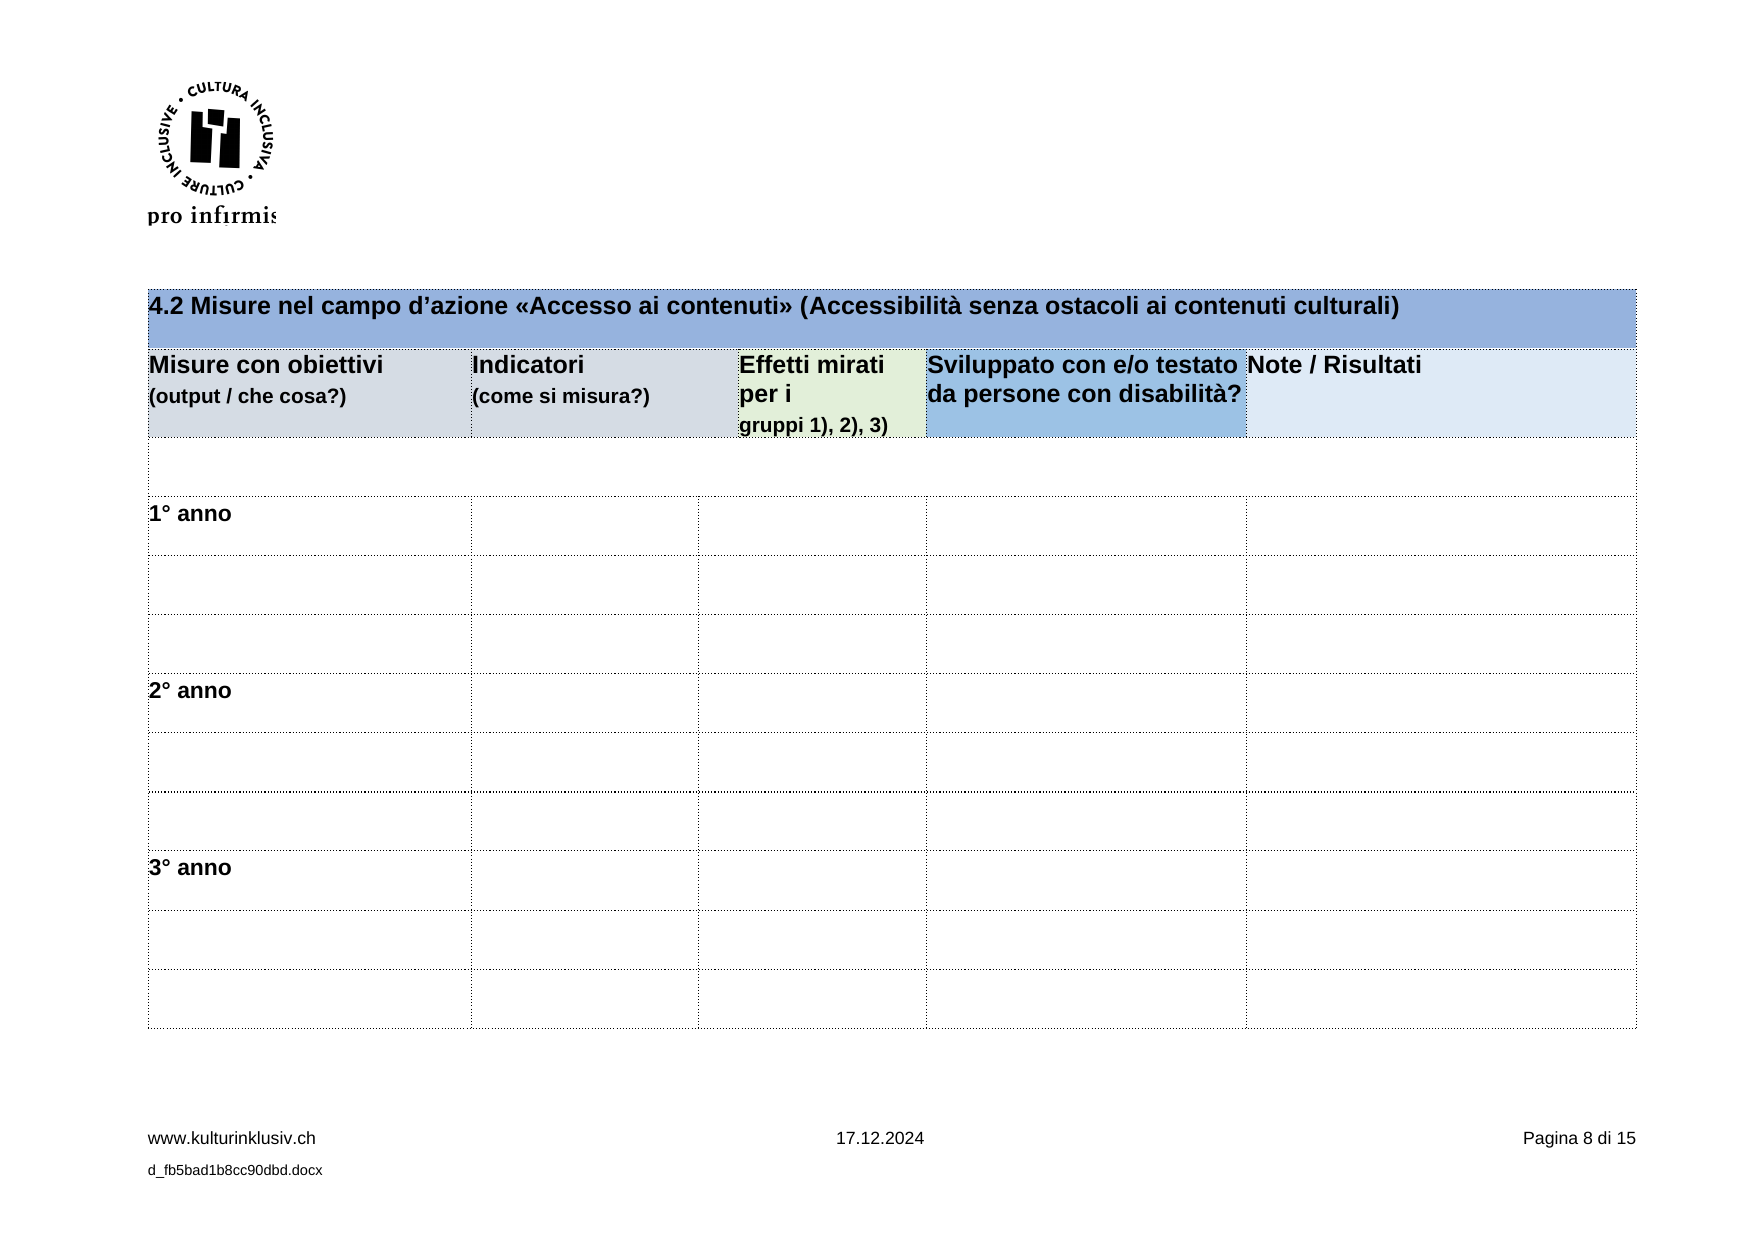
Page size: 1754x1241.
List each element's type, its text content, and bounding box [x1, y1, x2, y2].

table_cell [471, 555, 699, 614]
table_cell Misure con obiettivi (output / che cosa?) [148, 349, 471, 437]
table_cell [1246, 732, 1636, 791]
table_cell [148, 555, 471, 614]
picture [147, 81, 276, 226]
table_cell [926, 791, 1246, 850]
table_cell Sviluppato con e/o testato da persone con disabilità? [926, 349, 1246, 437]
table_cell 1° anno [148, 496, 471, 555]
table_cell [471, 614, 699, 673]
table_cell [471, 910, 699, 968]
table_cell [148, 910, 471, 968]
table_cell [471, 969, 699, 1028]
table_cell [699, 673, 926, 732]
table_cell [148, 732, 471, 791]
table_cell [699, 496, 926, 555]
table_cell [1246, 969, 1636, 1028]
table_cell [1246, 910, 1636, 968]
table_cell [471, 496, 699, 555]
table_cell [926, 969, 1246, 1028]
table_cell [699, 969, 926, 1028]
table_cell [1246, 555, 1636, 614]
table_cell [471, 673, 699, 732]
table_cell Indicatori (come si misura?) [471, 349, 738, 437]
table_cell [471, 850, 699, 909]
table_cell [926, 732, 1246, 791]
table_cell [148, 614, 471, 673]
table_cell 3° anno [148, 850, 471, 909]
table_cell [926, 910, 1246, 968]
table_cell [148, 791, 471, 850]
table_cell [699, 791, 926, 850]
table_cell [699, 910, 926, 968]
table_cell Note / Risultati [1246, 349, 1636, 437]
table_cell [926, 850, 1246, 909]
table_cell [926, 614, 1246, 673]
table_cell [1246, 850, 1636, 909]
table_cell [699, 555, 926, 614]
table_cell [699, 850, 926, 909]
table_cell [926, 555, 1246, 614]
table_header 4.2 Misure nel campo d’azione «Accesso ai contenuti» (Accessibilità senza ostacoli ai contenuti culturali) [148, 289, 1636, 348]
table_cell Effetti mirati per i gruppi 1), 2), 3) [738, 349, 926, 437]
table_cell [926, 496, 1246, 555]
table_cell [1246, 496, 1636, 555]
table_cell [1246, 673, 1636, 732]
table_cell [471, 791, 699, 850]
table_cell [148, 437, 1636, 496]
table_cell [699, 614, 926, 673]
table_cell [1246, 791, 1636, 850]
table_cell [148, 969, 471, 1028]
table_cell [471, 732, 699, 791]
table_cell [1246, 614, 1636, 673]
table_cell 2° anno [148, 673, 471, 732]
table_cell [926, 673, 1246, 732]
table_cell [699, 732, 926, 791]
